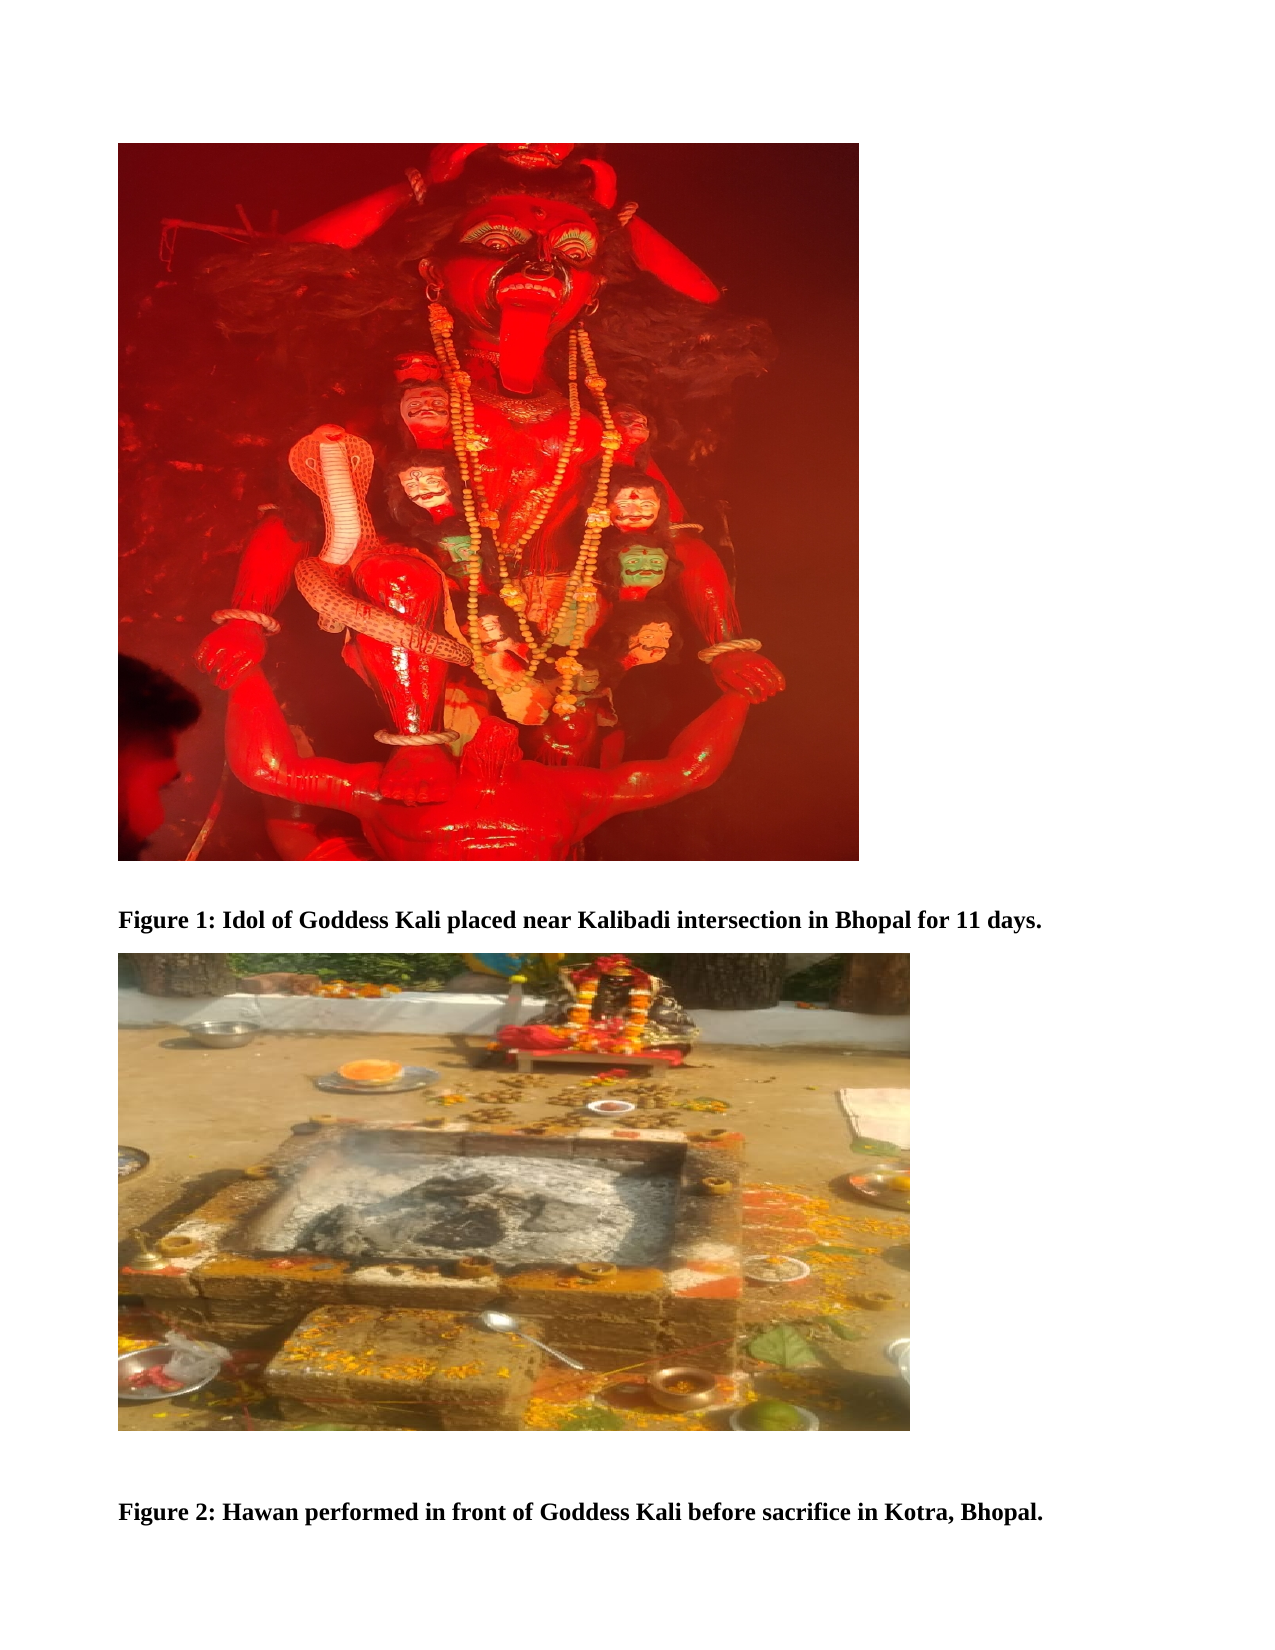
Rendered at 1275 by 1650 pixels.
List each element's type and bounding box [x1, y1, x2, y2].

picture [118, 143, 859, 861]
picture [118, 953, 910, 1431]
